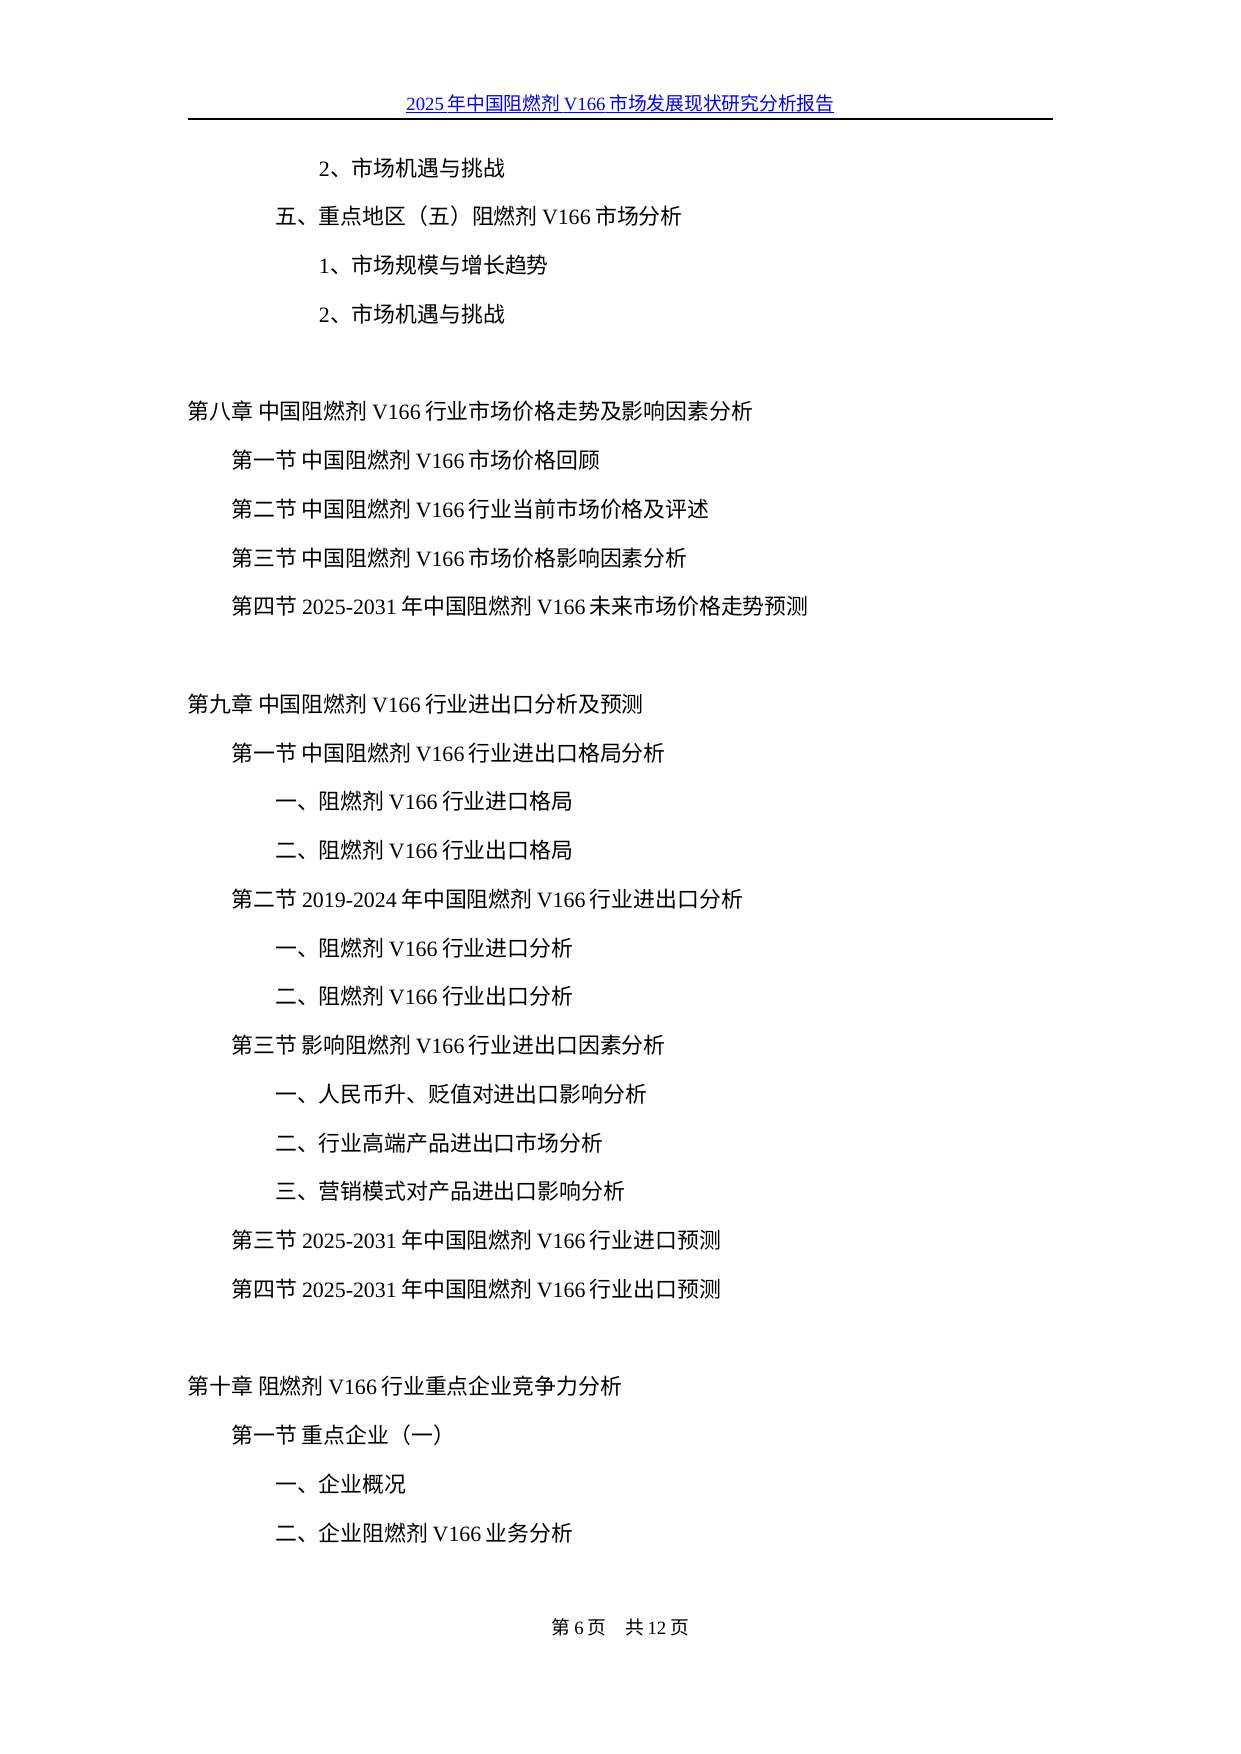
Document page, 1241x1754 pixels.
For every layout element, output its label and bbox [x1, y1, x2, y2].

text [187, 150, 1053, 1548]
